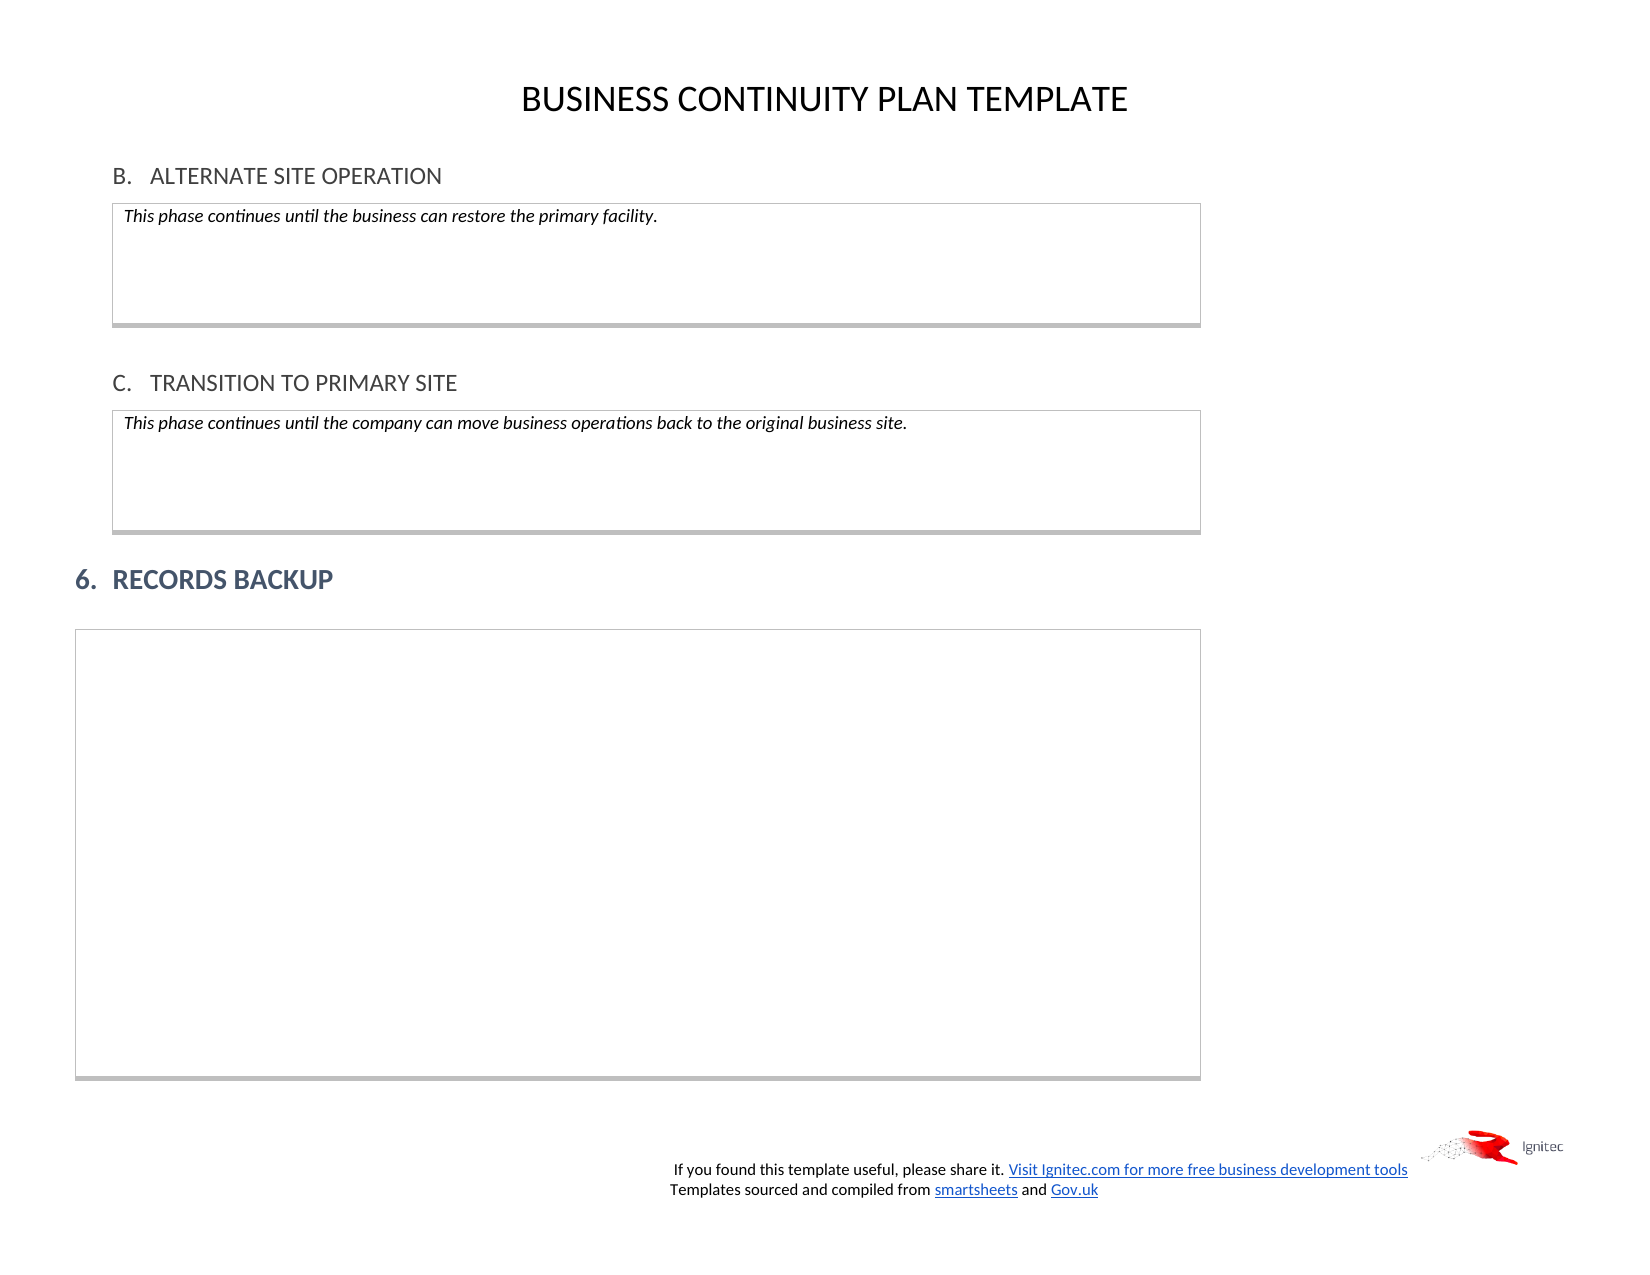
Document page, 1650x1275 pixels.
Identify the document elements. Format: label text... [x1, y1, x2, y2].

subtitle ALTERNATE SITE OPERATION [112, 160, 1575, 191]
table_header This phase continues until the company can move business operations back to the original business site. [113, 411, 1200, 530]
subtitle TRANSITION TO PRIMARY SITE [112, 367, 1575, 398]
table_header This phase continues until the business can restore the primary facility. [113, 204, 1200, 323]
subtitle RECORDS BACKUP [75, 562, 1575, 597]
picture [1412, 1123, 1575, 1176]
table_header [76, 630, 1200, 1076]
